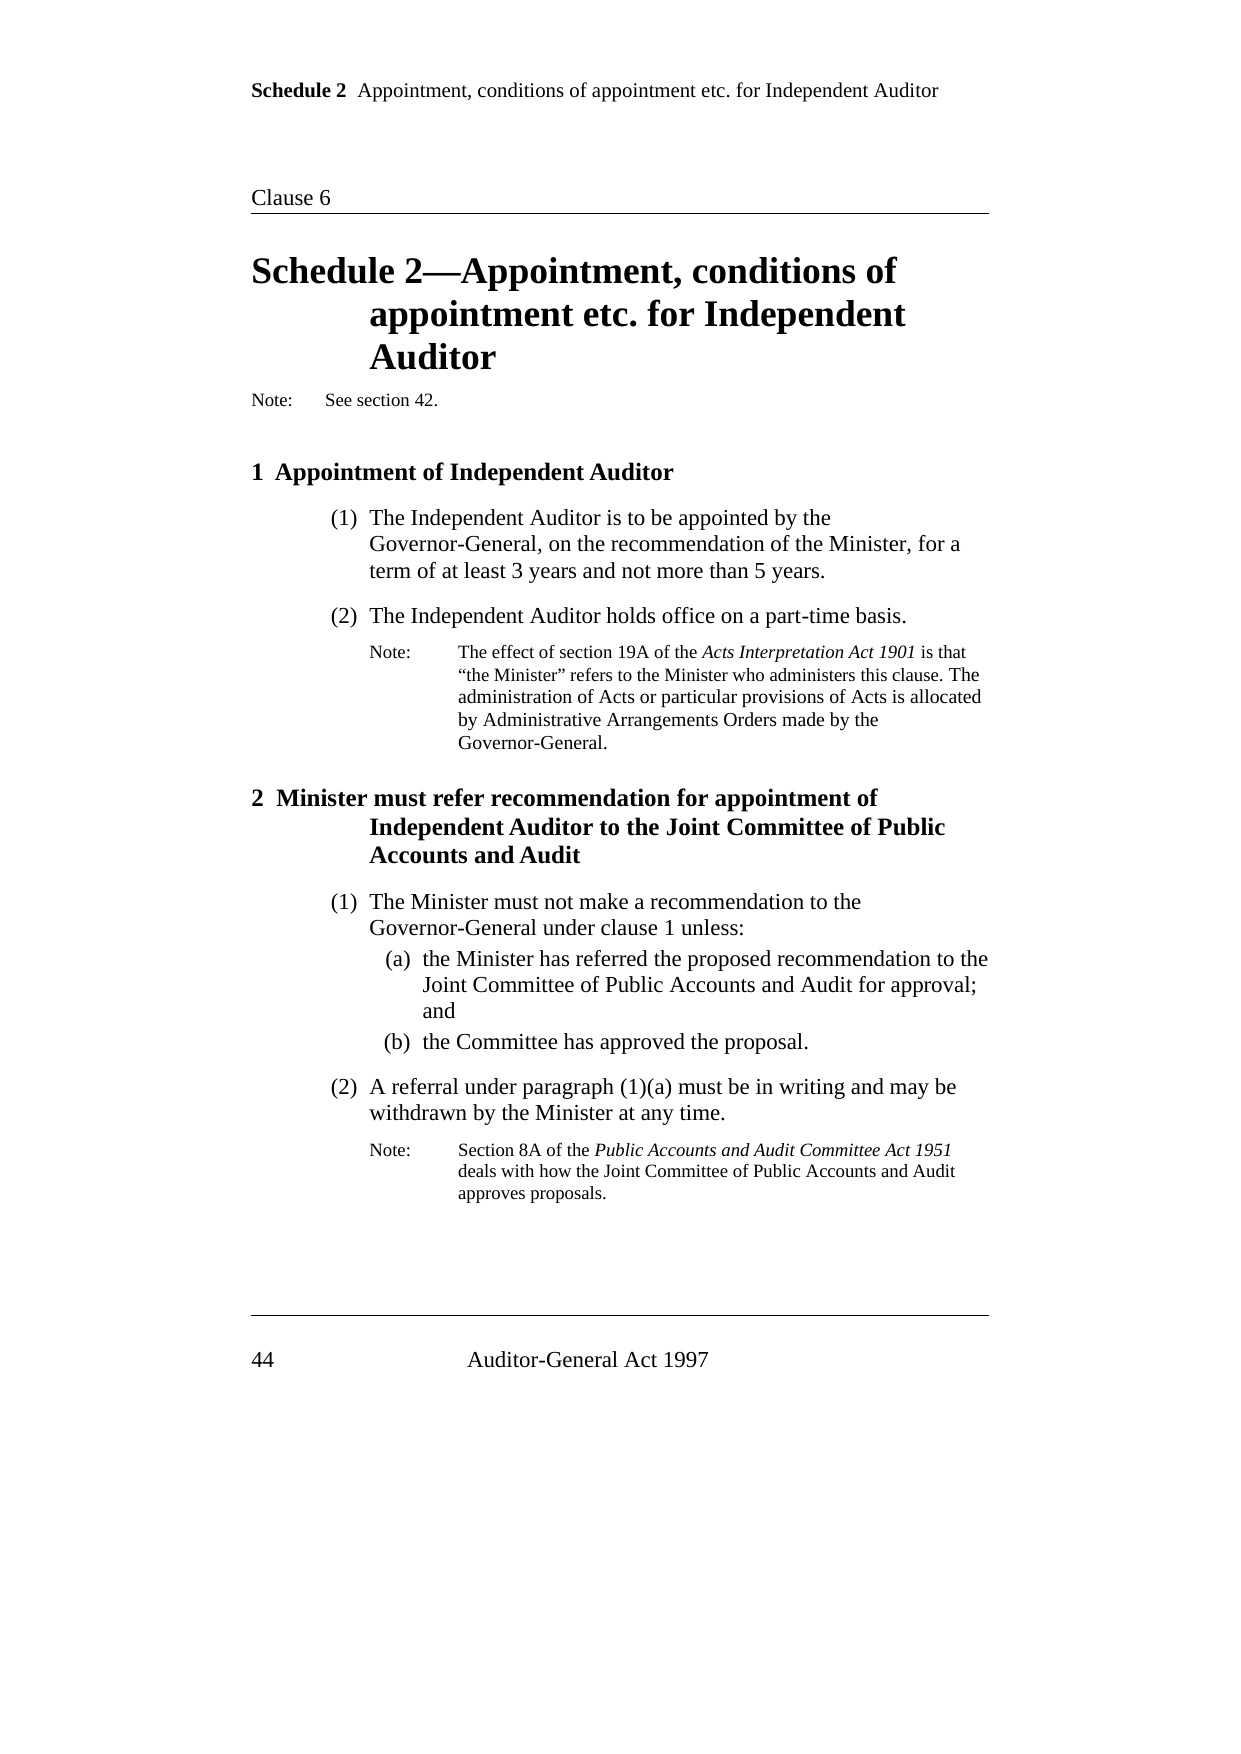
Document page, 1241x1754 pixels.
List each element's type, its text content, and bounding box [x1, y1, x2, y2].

text (b) the Committee has approved the proposal. [251, 1028, 989, 1054]
text (1) The Minister must not make a recommendation to the Governor-General under clause 1 unless: [251, 888, 989, 941]
text 1 Appointment of Independent Auditor [251, 457, 989, 485]
text Note: The effect of section 19A of the Acts Interpretation Act 1901 is that “the Minister” refers to the Minister who administers this clause. The administration of Acts or particular provisions of Acts is allocated by Administrative Arrangements Orders made by the Governor-General. [369, 641, 989, 754]
text 2 Minister must refer recommendation for appointment of Independent Auditor to the Joint Committee of Public Accounts and Audit [251, 783, 989, 869]
text Note: Section 8A of the Public Accounts and Audit Committee Act 1951 deals with how the Joint Committee of Public Accounts and Audit approves proposals. [369, 1138, 989, 1203]
text (2) A referral under paragraph (1)(a) must be in writing and may be withdrawn by the Minister at any time. [251, 1073, 989, 1126]
text Note: See section 42. [251, 390, 989, 411]
text (1) The Independent Auditor is to be appointed by the Governor-General, on the recommendation of the Minister, for a term of at least 3 years and not more than 5 years. [251, 504, 989, 583]
text (a) the Minister has referred the proposed recommendation to the Joint Committee of Public Accounts and Audit for approval; and [251, 945, 989, 1024]
text Schedule 2—Appointment, conditions of appointment etc. for Independent Auditor [251, 248, 989, 377]
text (2) The Independent Auditor holds office on a part-time basis. [251, 602, 989, 628]
